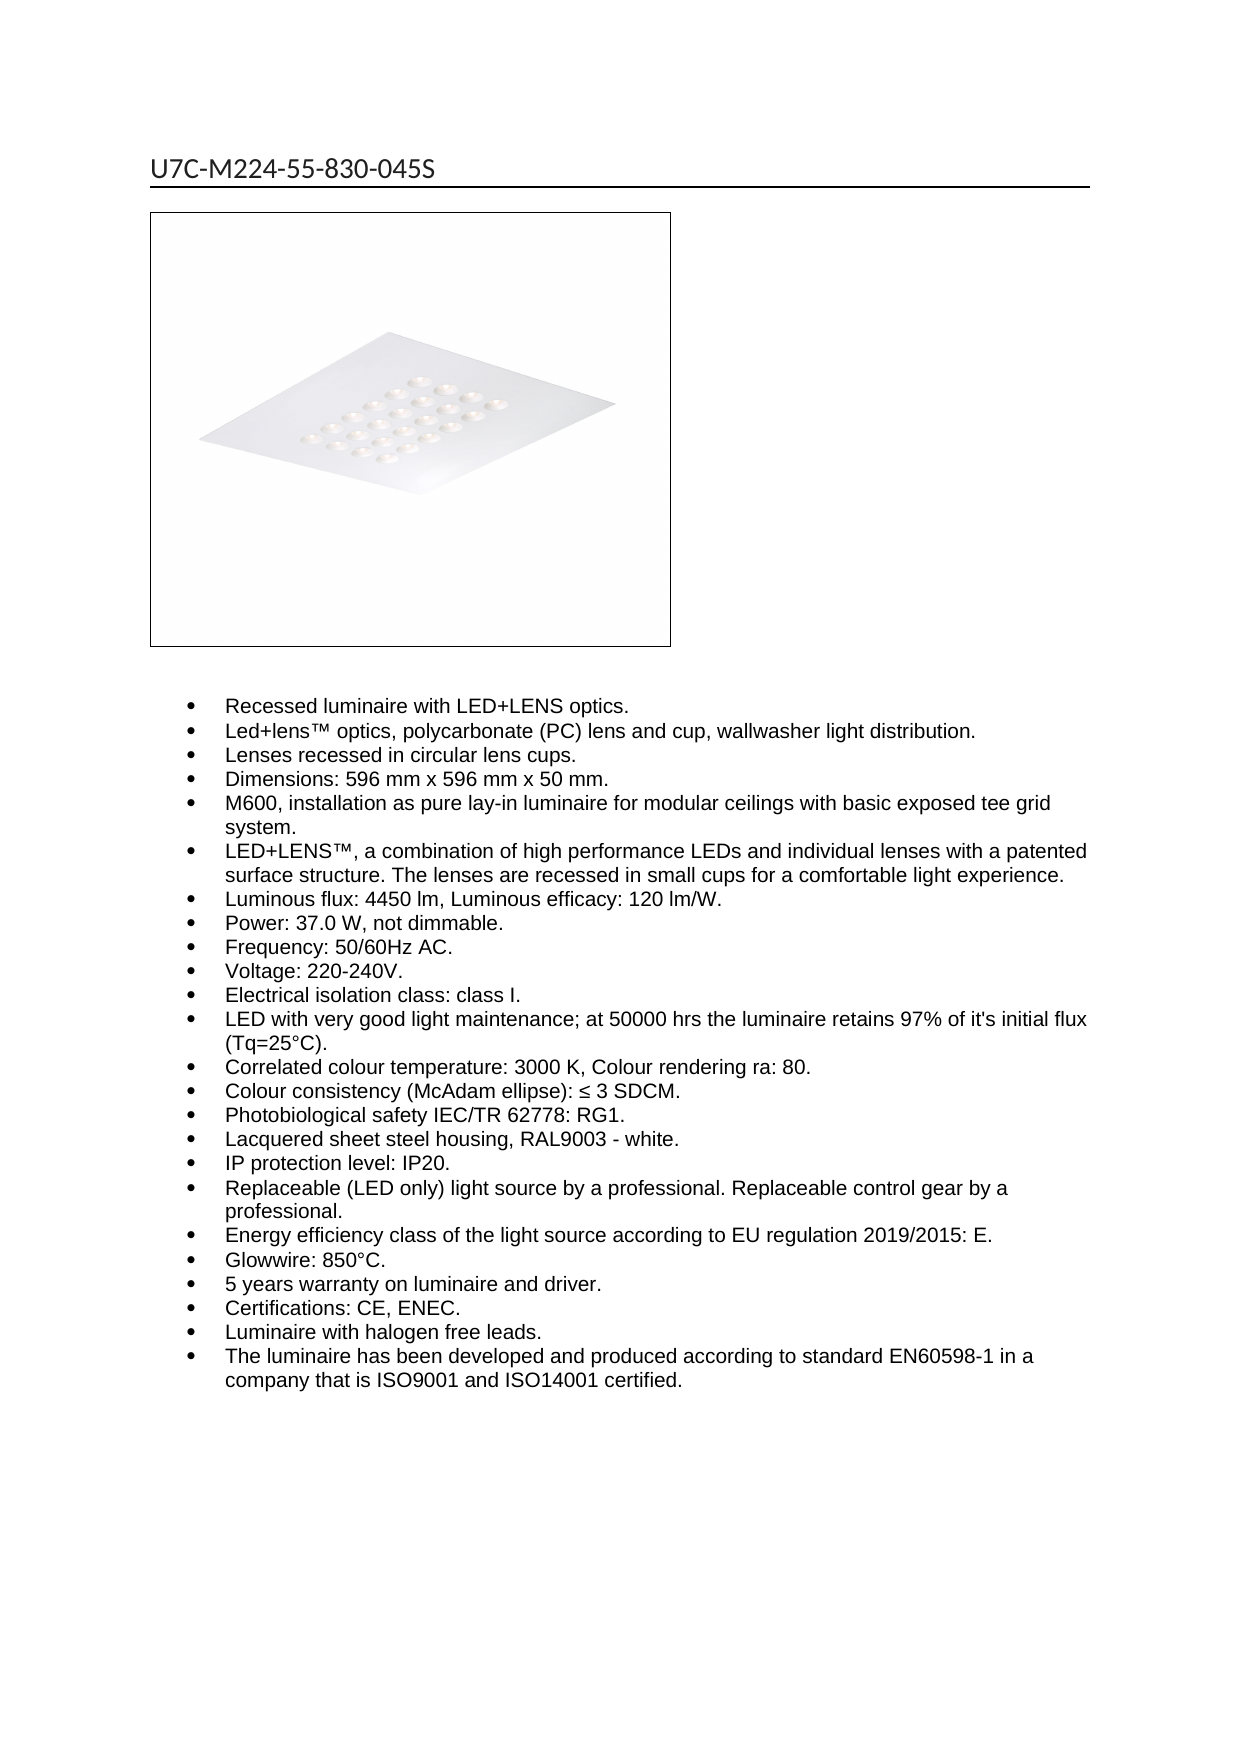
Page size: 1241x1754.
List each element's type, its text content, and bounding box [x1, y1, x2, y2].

list Photobiological safety IEC/TR 62778: RG1. [187, 1103, 1090, 1127]
list Frequency: 50/60Hz AC. [187, 935, 1090, 959]
text U7C-M224-55-830-045S [150, 150, 1090, 186]
list Energy efficiency class of the light source according to EU regulation 2019/2015: E. [187, 1223, 1090, 1247]
list Luminous flux: 4450 lm, Luminous efficacy: 120 lm/W. [187, 887, 1090, 911]
list 5 years warranty on luminaire and driver. [187, 1271, 1090, 1296]
list LED with very good light maintenance; at 50000 hrs the luminaire retains 97% of it's initial flux (Tq=25°C). [187, 1007, 1090, 1055]
list Electrical isolation class: class I. [187, 983, 1090, 1007]
list Voltage: 220-240V. [187, 959, 1090, 983]
list LED+LENS™, a combination of high performance LEDs and individual lenses with a patented surface structure. The lenses are recessed in small cups for a comfortable light experience. [187, 839, 1090, 887]
list Glowwire: 850°C. [187, 1247, 1090, 1271]
list Replaceable (LED only) light source by a professional. Replaceable control gear by a professional. [187, 1175, 1090, 1223]
list IP protection level: IP20. [187, 1151, 1090, 1175]
list Lenses recessed in circular lens cups. [187, 742, 1090, 767]
list Dimensions: 596 mm x 596 mm x 50 mm. [187, 767, 1090, 791]
list Power: 37.0 W, not dimmable. [187, 911, 1090, 935]
picture [151, 213, 670, 646]
list Certifications: CE, ENEC. [187, 1296, 1090, 1319]
list Luminaire with halogen free leads. [187, 1319, 1090, 1344]
list Led+lens™ optics, polycarbonate (PC) lens and cup, wallwasher light distribution. [187, 718, 1090, 742]
list Lacquered sheet steel housing, RAL9003 - white. [187, 1127, 1090, 1151]
list The luminaire has been developed and produced according to standard EN60598-1 in a company that is ISO9001 and ISO14001 certified. [187, 1344, 1090, 1392]
list Recessed luminaire with LED+LENS optics. [187, 694, 1090, 718]
list Correlated colour temperature: 3000 K, Colour rendering ra: 80. [187, 1055, 1090, 1079]
list Colour consistency (McAdam ellipse): ≤ 3 SDCM. [187, 1079, 1090, 1103]
list M600, installation as pure lay-in luminaire for modular ceilings with basic exposed tee grid system. [187, 791, 1090, 839]
